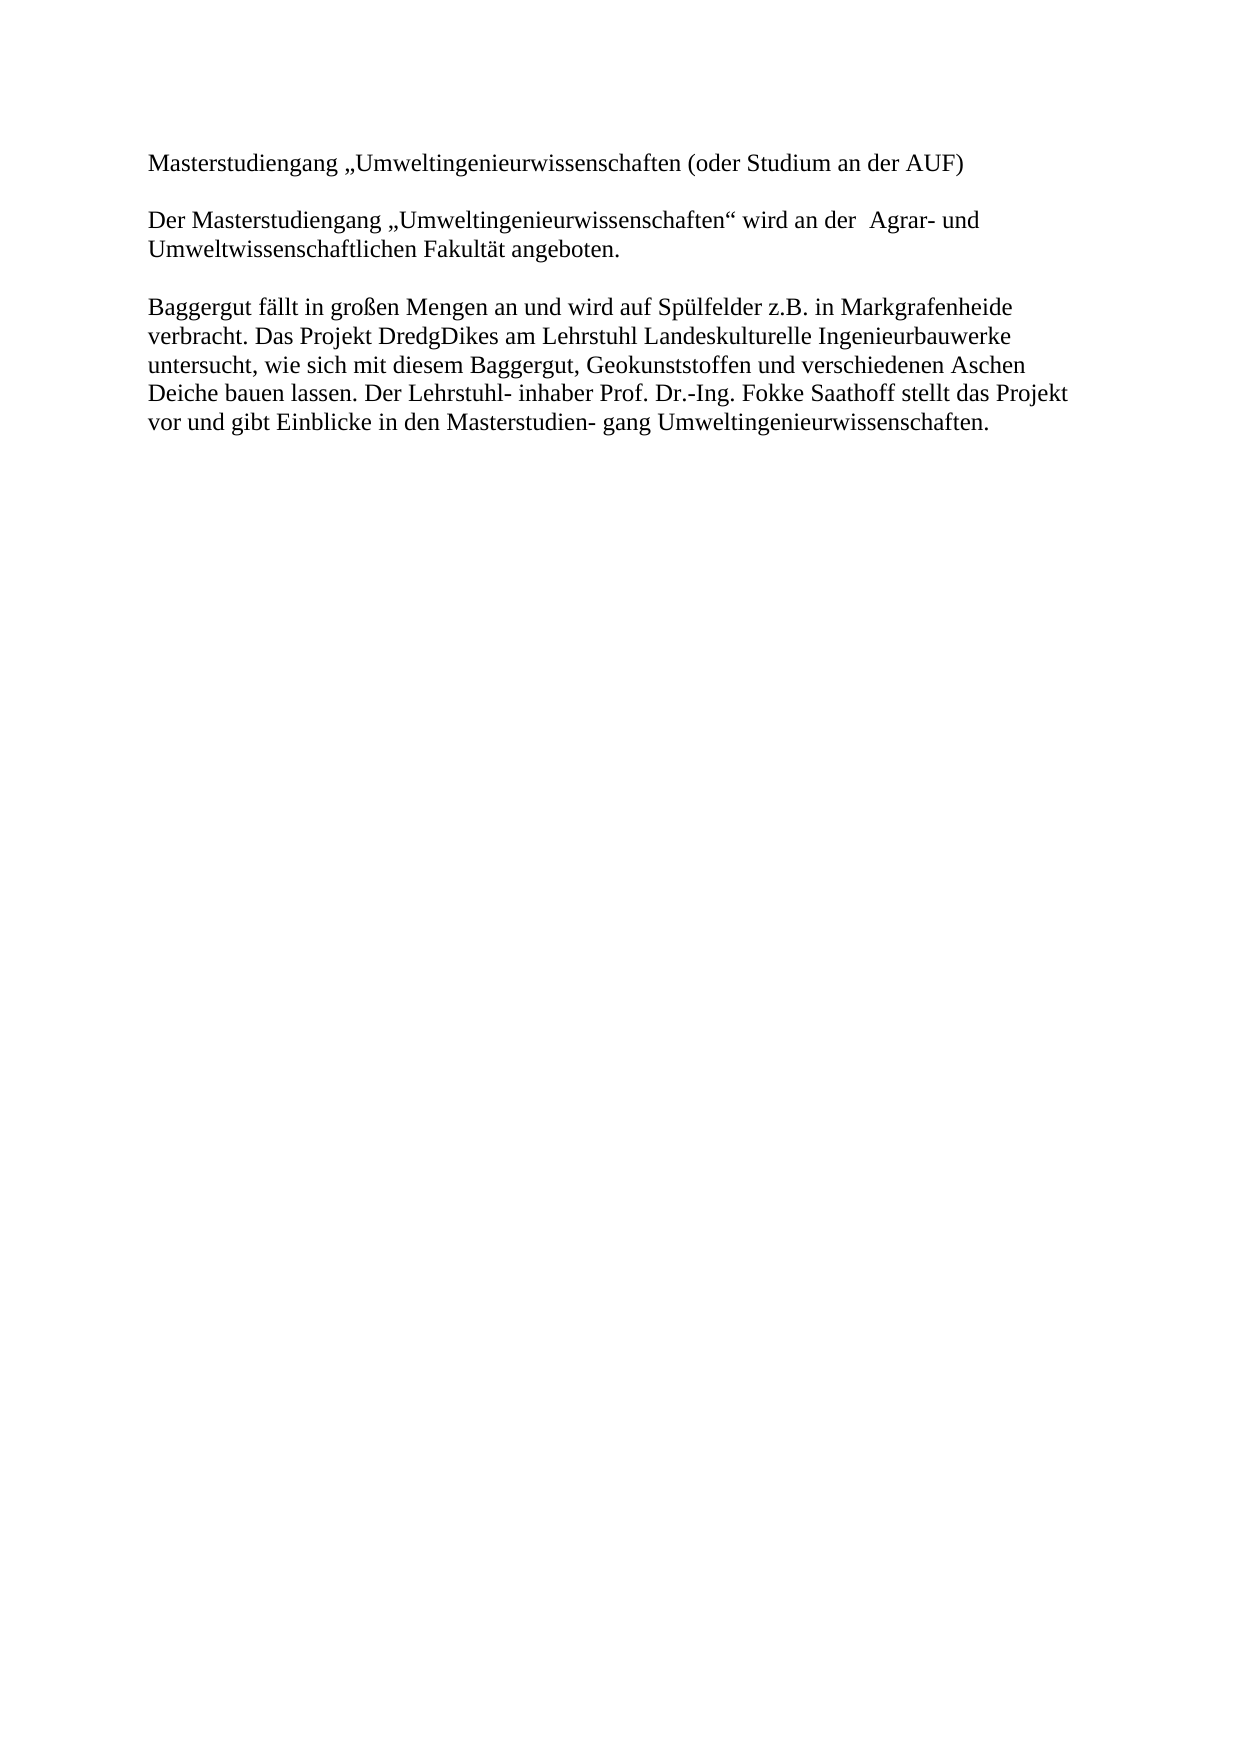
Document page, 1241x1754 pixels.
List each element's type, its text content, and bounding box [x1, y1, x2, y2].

text Baggergut fällt in großen Mengen an und wird auf Spülfelder z.B. in Markgrafenheide verbracht. Das Projekt DredgDikes am Lehrstuhl Landeskulturelle Ingenieurbauwerke untersucht, wie sich mit diesem Baggergut, Geokunststoffen und verschiedenen Aschen Deiche bauen lassen. Der Lehrstuhl- inhaber Prof. Dr.-Ing. Fokke Saathoff stellt das Projekt vor und gibt Einblicke in den Masterstudien- gang Umweltingenieurwissenschaften. [148, 292, 1093, 436]
text Der Masterstudiengang „Umweltingenieurwissenschaften“ wird an der Agrar- und Umweltwissenschaftlichen Fakultät angeboten. [148, 206, 1093, 263]
text Masterstudiengang „Umweltingenieurwissenschaften (oder Studium an der AUF) [148, 148, 1093, 176]
